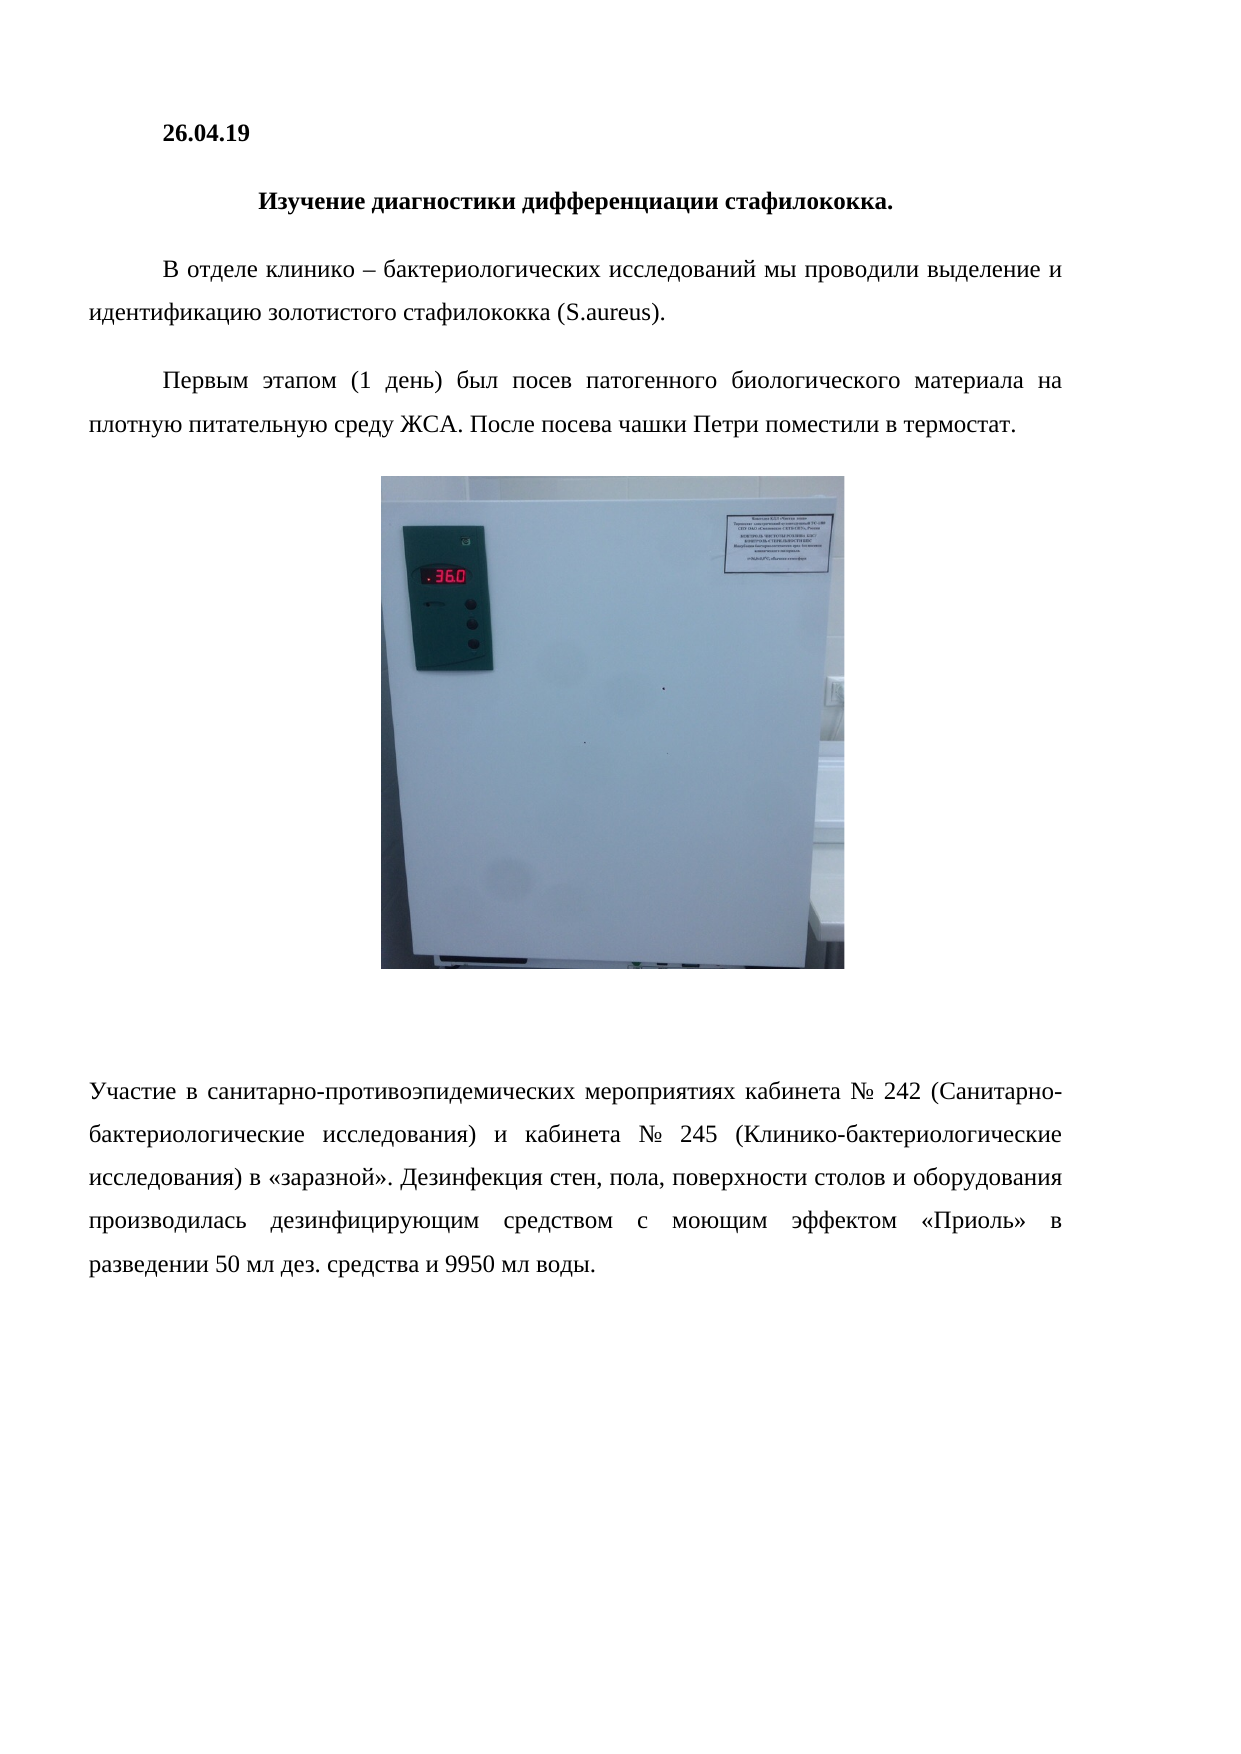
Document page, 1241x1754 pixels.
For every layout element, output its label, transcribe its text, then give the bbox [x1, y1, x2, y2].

text Изучение диагностики дифференциации стафилококка. [88, 186, 1063, 215]
text Участие в санитарно-противоэпидемических мероприятиях кабинета № 242 (Санитарно-бактериологические исследования) и кабинета № 245 (Клинико-бактериологические исследования) в «заразной». Дезинфекция стен, пола, поверхности столов и оборудования производилась дезинфицирующим средством с моющим эффектом «Приоль» в разведении 50 мл дез. средства и 9950 мл воды. [88, 1076, 1063, 1277]
picture [381, 476, 845, 969]
text В отделе клинико – бактериологических исследований мы проводили выделение и идентификацию золотистого стафилококка (S.aureus). [88, 254, 1063, 326]
text 26.04.19 [88, 118, 1063, 147]
text Первым этапом (1 день) был посев патогенного биологического материала на плотную питательную среду ЖСА. После посева чашки Петри поместили в термостат. [88, 366, 1063, 437]
